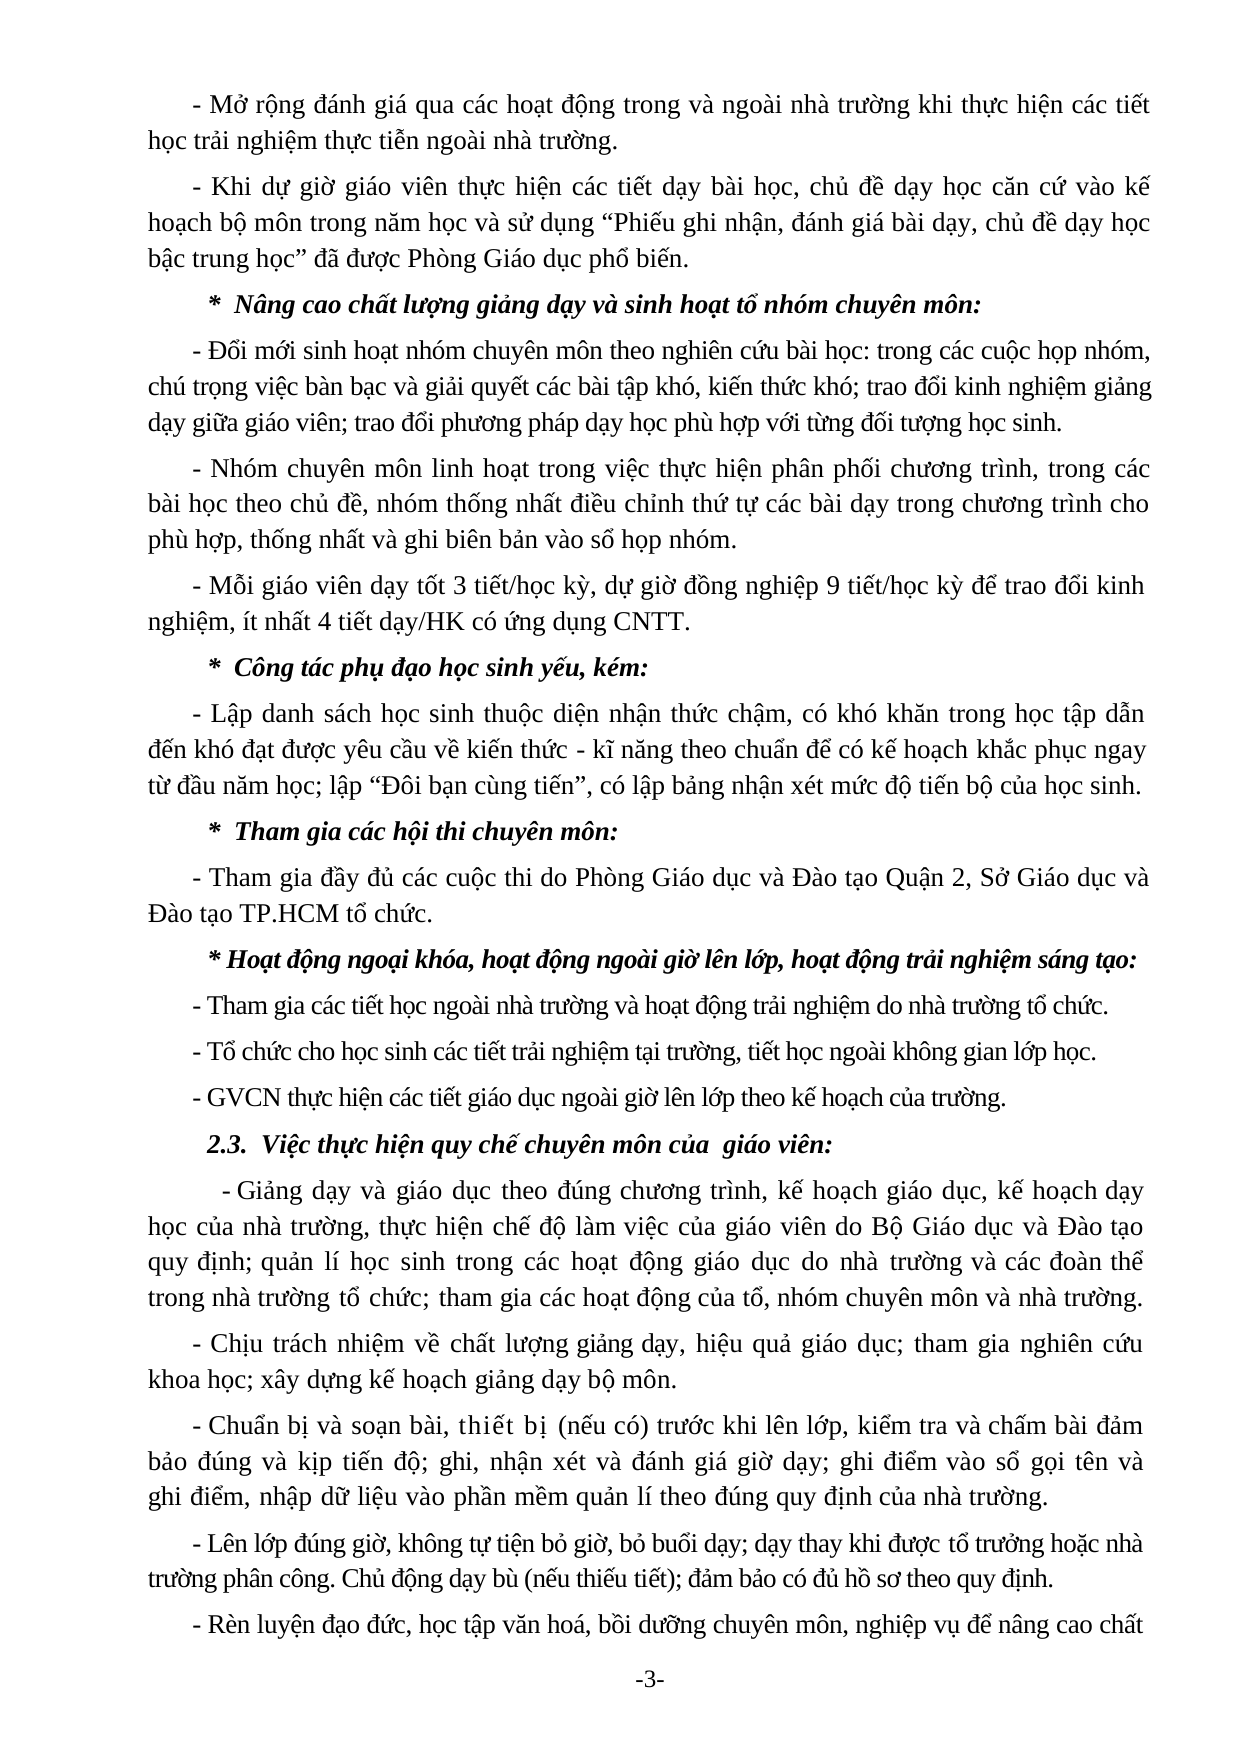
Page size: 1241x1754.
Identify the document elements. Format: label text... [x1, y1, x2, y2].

text - Khi dự giờ giáo viên thực hiện các tiết dạy bài học, chủ đề dạy học căn cứ vào kế hoạch bộ môn trong năm học và sử dụng “Phiếu ghi nhận, đánh giá bài dạy, chủ đề dạy học bậc trung học” đã được Phòng Giáo dục phổ biến. [148, 171, 1152, 273]
text * Hoạt động ngoại khóa, hoạt động ngoài giờ lên lớp, hoạt động trải nghiệm sáng tạo: [148, 943, 1147, 974]
text - Giảng dạy và giáo dục theo đúng chương trình, kế hoạch giáo dục, kế hoạch dạy học của nhà trường, thực hiện chế độ làm việc của giáo viên do Bộ Giáo dục và Đào tạo quy định; quản lí học sinh trong các hoạt động giáo dục do nhà trường và các đoàn thể trong nhà trường tổ chức; tham gia các hoạt động của tổ, nhóm chuyên môn và nhà trường. [148, 1174, 1144, 1312]
text - GVCN thực hiện các tiết giáo dục ngoài giờ lên lớp theo kế hoạch của trường. [148, 1082, 1152, 1113]
text * Tham gia các hội thi chuyên môn: [148, 815, 1147, 846]
text - Chuẩn bị và soạn bài, thiết bị (nếu có) trước khi lên lớp, kiểm tra và chấm bài đảm bảo đúng và kịp tiến độ; ghi, nhận xét và đánh giá giờ dạy; ghi điểm vào sổ gọi tên và ghi điểm, nhập dữ liệu vào phần mềm quản lí theo đúng quy định của nhà trường. [148, 1409, 1144, 1512]
text - Mỗi giáo viên dạy tốt 3 tiết/học kỳ, dự giờ đồng nghiệp 9 tiết/học kỳ để trao đổi kinh nghiệm, ít nhất 4 tiết dạy/HK có ứng dụng CNTT. [148, 569, 1147, 636]
text - Lập danh sách học sinh thuộc diện nhận thức chậm, có khó khăn trong học tập dẫn đến khó đạt được yêu cầu về kiến thức - kĩ năng theo chuẩn để có kế hoạch khắc phục ngay từ đầu năm học; lập “Đôi bạn cùng tiến”, có lập bảng nhận xét mức độ tiến bộ của học sinh. [148, 697, 1147, 800]
text * Công tác phụ đạo học sinh yếu, kém: [148, 651, 1147, 682]
text - Mở rộng đánh giá qua các hoạt động trong và ngoài nhà trường khi thực hiện các tiết học trải nghiệm thực tiễn ngoài nhà trường. [148, 89, 1152, 156]
text - Tổ chức cho học sinh các tiết trải nghiệm tại trường, tiết học ngoài không gian lớp học. [148, 1035, 1152, 1067]
text - Lên lớp đúng giờ, không tự tiện bỏ giờ, bỏ buổi dạy; dạy thay khi được tổ trưởng hoặc nhà trường phân công. Chủ động dạy bù (nếu thiếu tiết); đảm bảo có đủ hồ sơ theo quy định. [148, 1527, 1143, 1593]
text - Tham gia các tiết học ngoài nhà trường và hoạt động trải nghiệm do nhà trường tổ chức. [148, 989, 1152, 1020]
text - Tham gia đầy đủ các cuộc thi do Phòng Giáo dục và Đào tạo Quận 2, Sở Giáo dục và Đào tạo TP.HCM tổ chức. [148, 861, 1152, 928]
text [148, 1608, 1144, 1640]
text - Đổi mới sinh hoạt nhóm chuyên môn theo nghiên cứu bài học: trong các cuộc họp nhóm, chú trọng việc bàn bạc và giải quyết các bài tập khó, kiến thức khó; trao đổi kinh nghiệm giảng dạy giữa giáo viên; trao đổi phương pháp dạy học phù hợp với từng đối tượng học sinh. [148, 334, 1152, 437]
text - Nhóm chuyên môn linh hoạt trong việc thực hiện phân phối chương trình, trong các bài học theo chủ đề, nhóm thống nhất điều chỉnh thứ tự các bài dạy trong chương trình cho phù hợp, thống nhất và ghi biên bản vào sổ họp nhóm. [148, 452, 1152, 554]
text * Nâng cao chất lượng giảng dạy và sinh hoạt tổ nhóm chuyên môn: [148, 288, 1147, 319]
text - Chịu trách nhiệm về chất lượng giảng dạy, hiệu quả giáo dục; tham gia nghiên cứu khoa học; xây dựng kế hoạch giảng dạy bộ môn. [148, 1327, 1143, 1394]
text 2.3. Việc thực hiện quy chế chuyên môn của giáo viên: [148, 1128, 1152, 1159]
